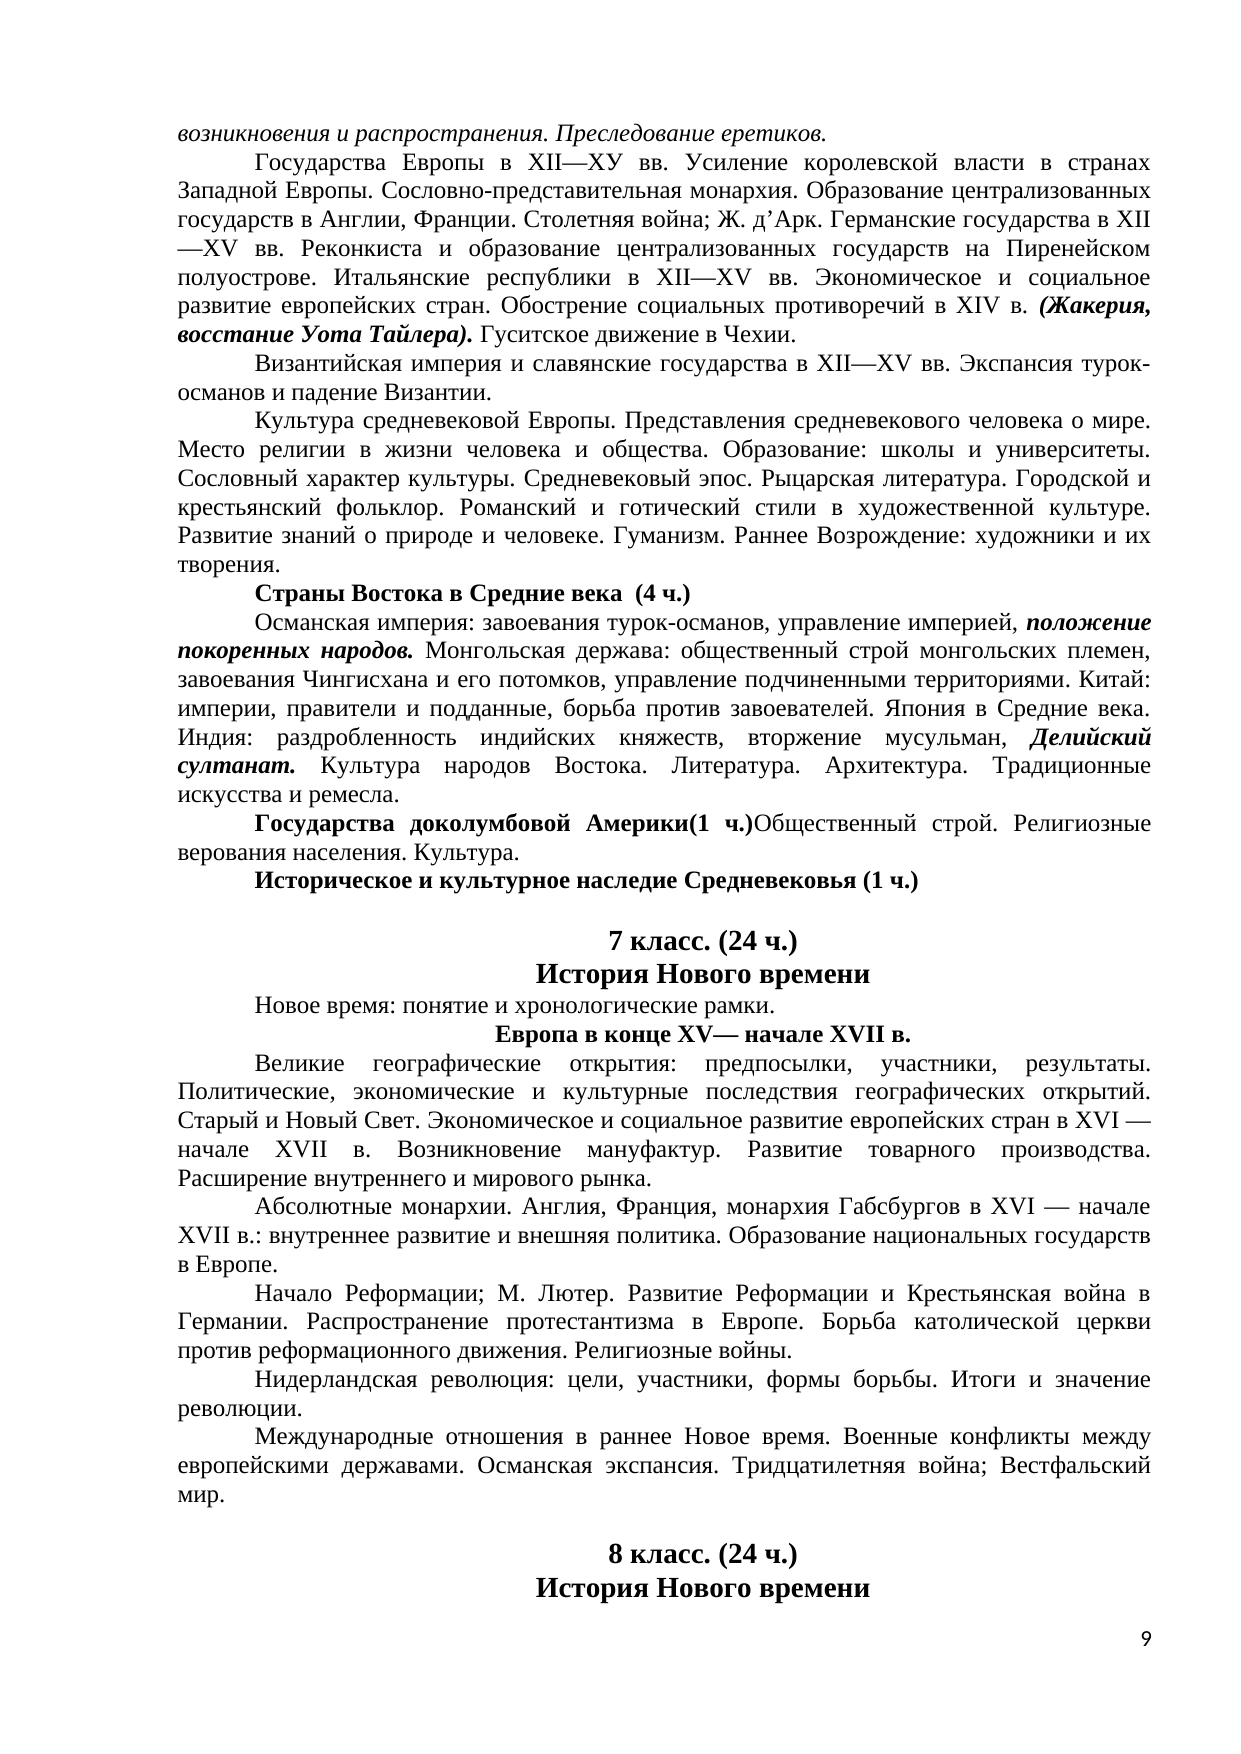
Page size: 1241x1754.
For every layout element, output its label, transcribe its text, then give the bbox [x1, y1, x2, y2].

text Государства Европы в XII—ХУ вв. Усиление королевской власти в странах Западной Европы. Сословно-представительная монархия. Образование централизованных государств в Англии, Франции. Столетняя война; Ж. д’Арк. Германские государства в XII—XV вв. Реконкиста и образование централизованных государств на Пиренейском полуострове. Итальянские республики в XII—XV вв. Экономическое и социальное развитие европейских стран. Обострение социальных противоречий в XIV в. (Жакерия, восстание Уота Тайлера). Гуситское движение в Чехии. [177, 147, 1152, 348]
text возникновения и распространения. Преследование еретиков. [177, 118, 1152, 147]
text 7 класс. (24 ч.) [177, 923, 1152, 957]
text История Нового времени [177, 957, 1152, 990]
text Османская империя: завоевания турок-османов, управление империей, положение покоренных народов. Монгольская держава: общественный строй монгольских племен, завоевания Чингисхана и его потомков, управление подчиненными территориями. Китай: империи, правители и подданные, борьба против завоевателей. Япония в Средние века. Индия: раздробленность индийских княжеств, вторжение мусульман, Делийский султанат. Культура народов Востока. Литература. Архитектура. Традиционные искусства и ремесла. [177, 607, 1152, 808]
text Международные отношения в раннее Новое время. Военные конфликты между европейскими державами. Османская экспансия. Тридцатилетняя война; Вестфальский мир. [177, 1421, 1152, 1508]
text Начало Реформации; М. Лютер. Развитие Реформации и Крестьянская война в Германии. Распространение протестантизма в Европе. Борьба католической церкви против реформационного движения. Религиозные войны. [177, 1278, 1152, 1364]
text Страны Востока в Средние века (4 ч.) [177, 578, 1152, 607]
text Государства доколумбовой Америки(1 ч.)Общественный строй. Религиозные верования населения. Культура. [177, 808, 1152, 866]
text Абсолютные монархии. Англия, Франция, монархия Габсбургов в XVI — начале XVII в.: внутреннее развитие и внешняя политика. Образование национальных государств в Европе. [177, 1191, 1152, 1278]
text Культура средневековой Европы. Представления средневекового человека о мире. Место религии в жизни человека и общества. Образование: школы и университеты. Сословный характер культуры. Средневековый эпос. Рыцарская литература. Городской и крестьянский фольклор. Романский и готический стили в художественной культуре. Развитие знаний о природе и человеке. Гуманизм. Раннее Возрождение: художники и их творения. [177, 406, 1152, 578]
text История Нового времени [177, 1570, 1152, 1603]
text Великие географические открытия: предпосылки, участники, результаты. Политические, экономические и культурные последствия географических открытий. Старый и Новый Свет. Экономическое и социальное развитие европейских стран в XVI — начале XVII в. Возникновение мануфактур. Развитие товарного производства. Расширение внутреннего и мирового рынка. [177, 1048, 1152, 1191]
text 8 класс. (24 ч.) [177, 1536, 1152, 1570]
text Новое время: понятие и хронологические рамки. [177, 990, 1152, 1019]
text Европа в конце XV— начале XVII в. [177, 1019, 1152, 1048]
text Нидерландская революция: цели, участники, формы борьбы. Итоги и значение революции. [177, 1364, 1152, 1421]
text Византийская империя и славянские государства в XII—XV вв. Экспансия турок-османов и падение Византии. [177, 348, 1152, 406]
text Историческое и культурное наследие Средневековья (1 ч.) [177, 866, 1152, 894]
